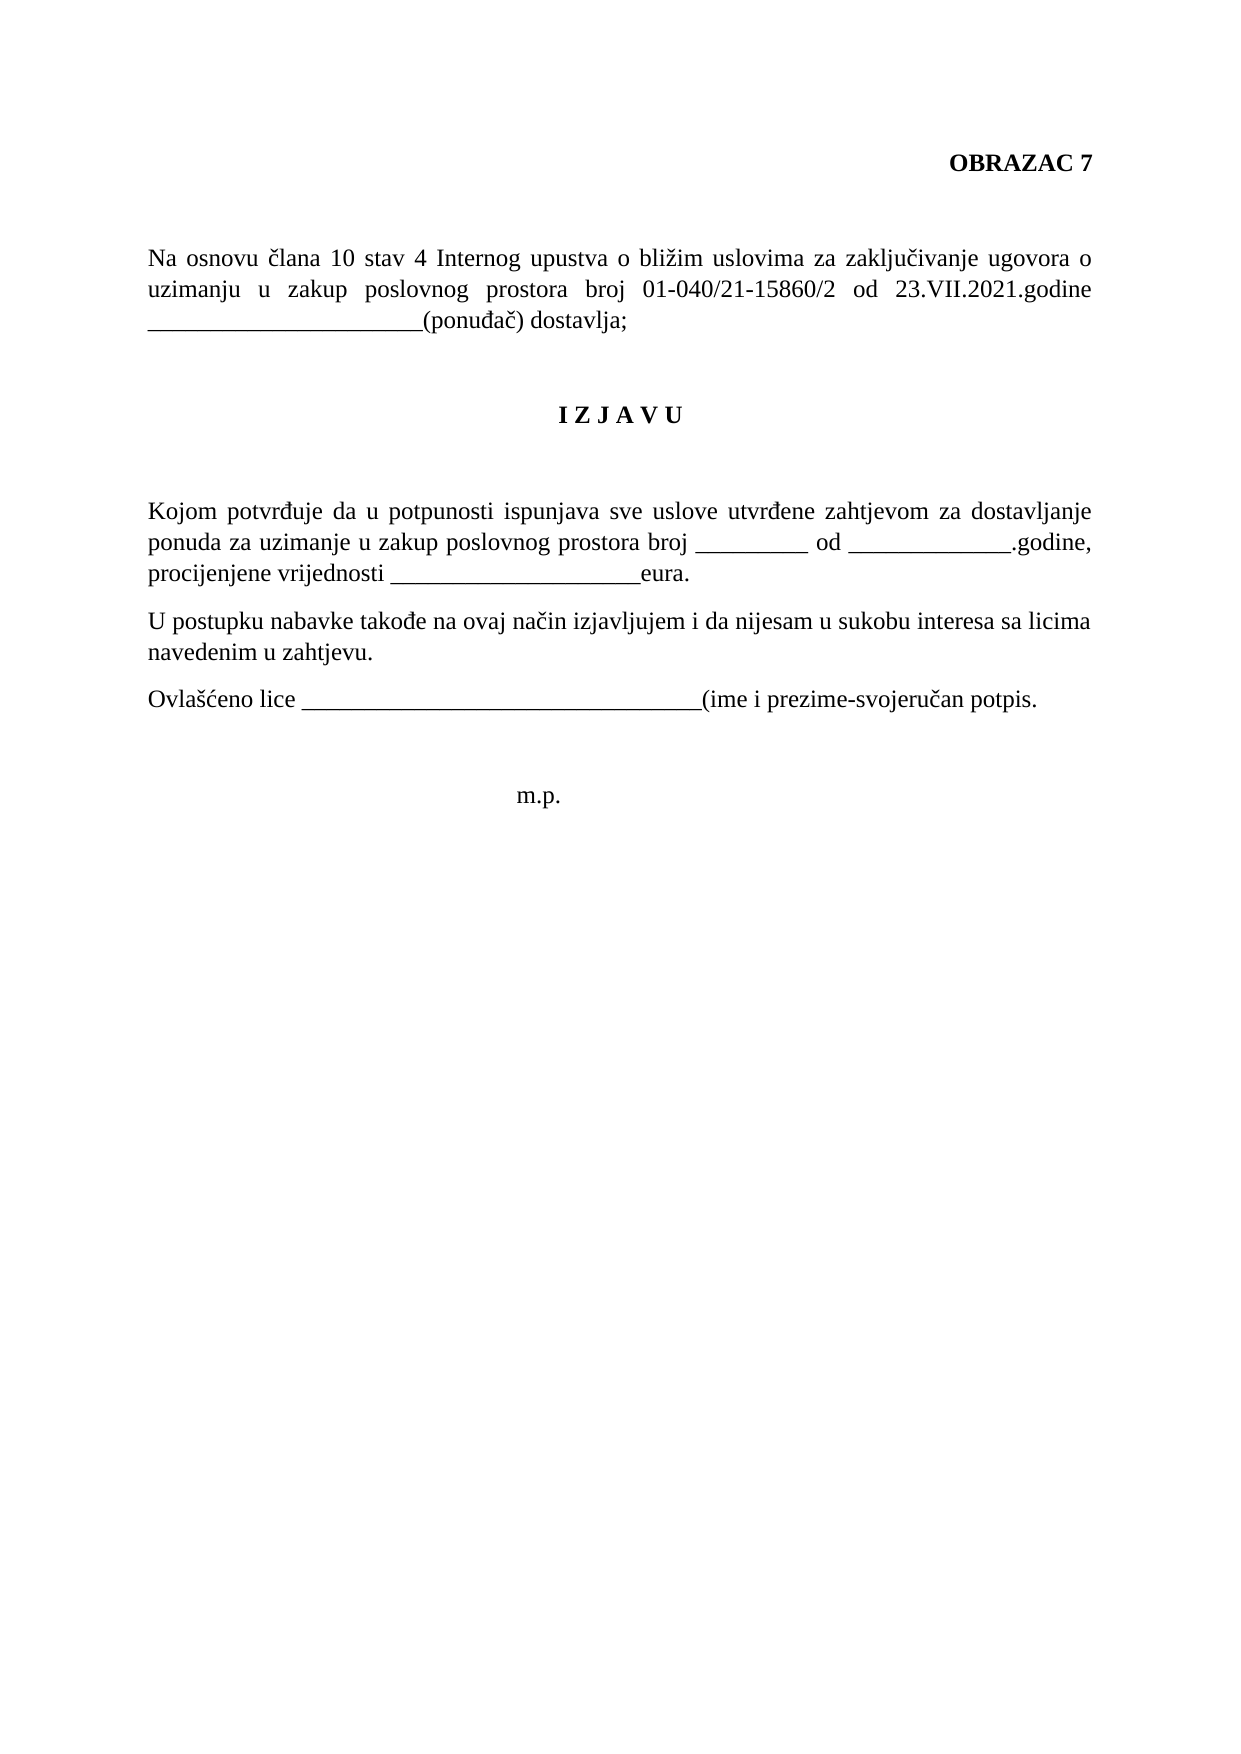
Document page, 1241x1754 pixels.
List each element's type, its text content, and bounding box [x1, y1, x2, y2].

text Kojom potvrđuje da u potpunosti ispunjava sve uslove utvrđene zahtjevom za dostavljanje ponuda za uzimanje u zakup poslovnog prostora broj _________ od _____________.godine, procijenjene vrijednosti ____________________eura. [148, 496, 1093, 587]
text m.p. [148, 780, 1093, 809]
text I Z J A V U [148, 401, 1093, 429]
text U postupku nabavke takođe na ovaj način izjavljujem i da nijesam u sukobu interesa sa licima navedenim u zahtjevu. [148, 606, 1093, 666]
text OBRAZAC 7 [148, 148, 1093, 176]
text Ovlašćeno lice ________________________________(ime i prezime-svojeručan potpis. [148, 684, 1093, 713]
text Na osnovu člana 10 stav 4 Internog upustva o bližim uslovima za zaključivanje ugovora o uzimanju u zakup poslovnog prostora broj 01-040/21-15860/2 od 23.VII.2021.godine ______________________(ponuđač) dostavlja; [148, 243, 1093, 334]
